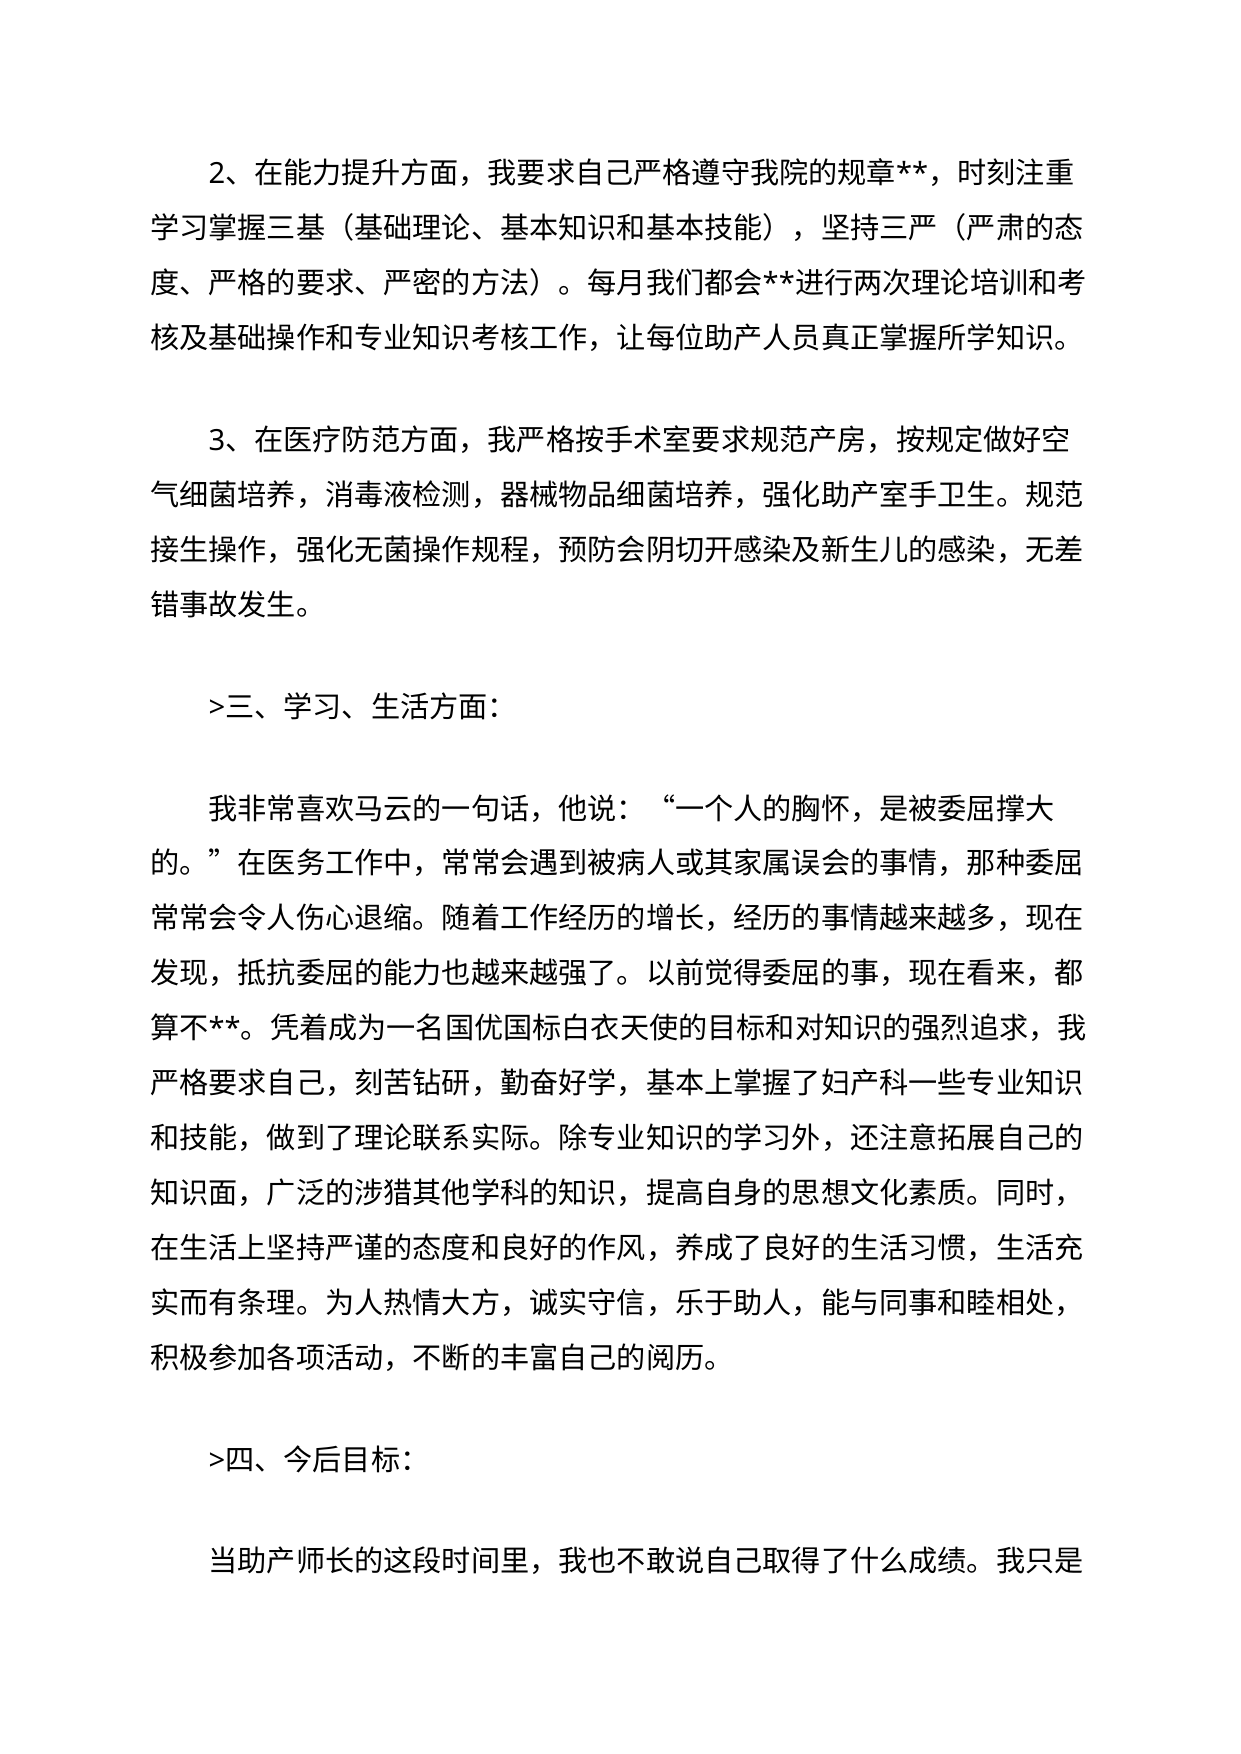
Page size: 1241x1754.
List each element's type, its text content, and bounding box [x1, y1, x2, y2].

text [150, 1538, 1090, 1580]
text 我非常喜欢马云的一句话，他说：“一个人的胸怀，是被委屈撑大的。”在医务工作中，常常会遇到被病人或其家属误会的事情，那种委屈常常会令人伤心退缩。随着工作经历的增长，经历的事情越来越多，现在发现，抵抗委屈的能力也越来越强了。以前觉得委屈的事，现在看来，都算不**。凭着成为一名国优国标白衣天使的目标和对知识的强烈追求，我严格要求自己，刻苦钻研，勤奋好学，基本上掌握了妇产科一些专业知识和技能，做到了理论联系实际。除专业知识的学习外，还注意拓展自己的知识面，广泛的涉猎其他学科的知识，提高自身的思想文化素质。同时，在生活上坚持严谨的态度和良好的作风，养成了良好的生活习惯，生活充实而有条理。为人热情大方，诚实守信，乐于助人，能与同事和睦相处，积极参加各项活动，不断的丰富自己的阅历。 [150, 785, 1090, 1377]
text 3、在医疗防范方面，我严格按手术室要求规范产房，按规定做好空气细菌培养，消毒液检测，器械物品细菌培养，强化助产室手卫生。规范接生操作，强化无菌操作规程，预防会阴切开感染及新生儿的感染，无差错事故发生。 [150, 417, 1090, 624]
text 2、在能力提升方面，我要求自己严格遵守我院的规章**，时刻注重学习掌握三基（基础理论、基本知识和基本技能），坚持三严（严肃的态度、严格的要求、严密的方法）。每月我们都会**进行两次理论培训和考核及基础操作和专业知识考核工作，让每位助产人员真正掌握所学知识。 [150, 150, 1090, 357]
text >三、学习、生活方面： [150, 683, 1090, 726]
text >四、今后目标： [150, 1436, 1090, 1478]
